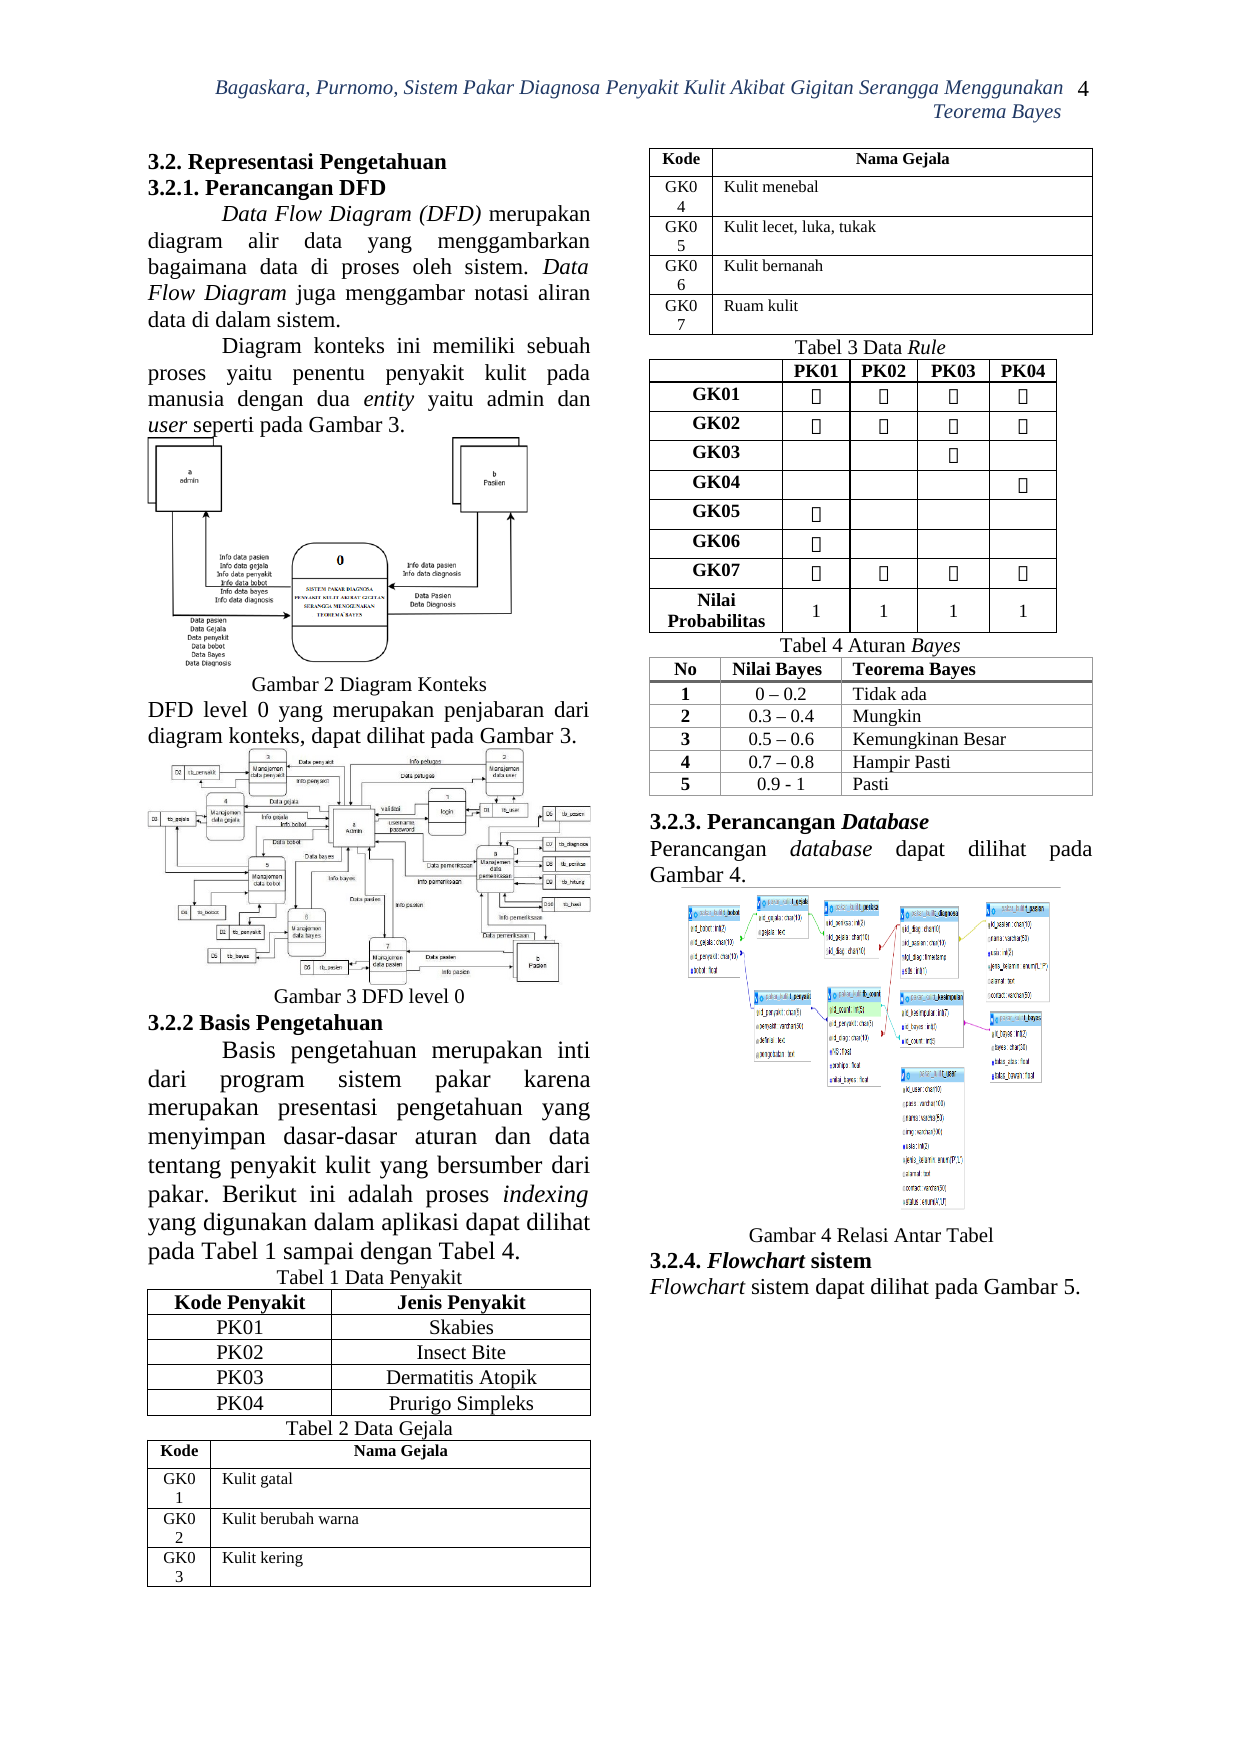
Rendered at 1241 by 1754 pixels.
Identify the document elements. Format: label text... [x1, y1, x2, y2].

text Tabel 4 Aturan Bayes [649, 633, 1092, 657]
table_cell [990, 500, 1056, 529]
table_cell Kulit lecet, luka, tukak [713, 217, 1092, 255]
text Gambar 3 DFD level 0 [148, 985, 591, 1008]
table_cell Kulit kering [211, 1548, 590, 1586]
table_cell Pasti [842, 773, 1092, 795]
picture [681, 887, 1061, 1223]
table_cell PK04 [148, 1390, 331, 1414]
table_cell 1 [918, 589, 989, 632]
table_cell [851, 471, 917, 499]
table_cell Nilai Probabilitas [650, 589, 782, 632]
table_cell  [990, 559, 1056, 588]
table_cell 0 – 0.2 [721, 683, 841, 704]
table_cell GK07 [650, 559, 782, 588]
table_cell  [918, 559, 989, 588]
table_cell 0.5 – 0.6 [721, 728, 841, 749]
table_header Nilai Bayes [721, 658, 841, 680]
text Data Flow Diagram (DFD) merupakan diagram alir data yang menggambarkan bagaimana data di proses oleh sistem. Data Flow Diagram juga menggambar notasi aliran data di dalam sistem. [148, 200, 591, 332]
table_cell Kulit menebal [713, 177, 1092, 216]
table_header Kode [148, 1441, 210, 1468]
table_cell GK01 [148, 1469, 210, 1507]
table_cell 1 [851, 589, 917, 632]
table_cell [783, 441, 849, 470]
table_cell 0.7 – 0.8 [721, 751, 841, 772]
table_header Kode [650, 149, 712, 176]
table_cell [918, 471, 989, 499]
table_cell [990, 441, 1056, 470]
table_cell [783, 471, 849, 499]
table_cell  [851, 412, 917, 440]
list DFD level 0 yang merupakan penjabaran dari diagram konteks, dapat dilihat pada Gambar 3. [148, 696, 591, 748]
table_cell GK07 [650, 295, 712, 334]
table_cell 1 [650, 683, 720, 704]
table_cell Skabies [332, 1315, 590, 1339]
table_cell Prurigo Simpleks [332, 1390, 590, 1414]
table_header Nama Gejala [713, 149, 1092, 176]
table_cell [918, 500, 989, 529]
table_header Teorema Bayes [842, 658, 1092, 680]
table_cell Kulit gatal [211, 1469, 590, 1507]
table_cell  [918, 441, 989, 470]
subtitle 3.2.3. Perancangan Database [649, 808, 1092, 835]
table_header No [650, 658, 720, 680]
table_cell  [851, 383, 917, 411]
table_cell PK03 [148, 1365, 331, 1389]
table_header Kode Penyakit [148, 1290, 331, 1314]
text Basis pengetahuan merupakan inti dari program sistem pakar karena merupakan presentasi pengetahuan yang menyimpan dasar-dasar aturan dan data tentang penyakit kulit yang bersumber dari pakar. Berikut ini adalah proses indexing yang digunakan dalam aplikasi dapat dilihat pada Tabel 1 sampai dengan Tabel 4. [148, 1035, 591, 1265]
table_cell  [783, 559, 849, 588]
table_cell Kulit bernanah [713, 256, 1092, 294]
text Tabel 1 Data Penyakit [148, 1265, 591, 1289]
table_cell  [990, 383, 1056, 411]
text Tabel 3 Data Rule [649, 335, 1092, 359]
table_cell [851, 530, 917, 558]
table_cell 1 [990, 589, 1056, 632]
table_cell Insect Bite [332, 1340, 590, 1364]
table_cell PK01 [148, 1315, 331, 1339]
table_cell GK06 [650, 530, 782, 558]
table_header Jenis Penyakit [332, 1290, 590, 1314]
table_cell  [783, 530, 849, 558]
table_header Nama Gejala [211, 1441, 590, 1468]
table_cell Kemungkinan Besar [842, 728, 1092, 749]
text Perancangan database dapat dilihat pada Gambar 4. [649, 835, 1092, 887]
table_cell GK02 [148, 1509, 210, 1547]
text Flowchart sistem dapat dilihat pada Gambar 5. [649, 1273, 1092, 1299]
table_cell GK06 [650, 256, 712, 294]
table_cell  [918, 412, 989, 440]
table_cell GK02 [650, 412, 782, 440]
table_cell  [783, 500, 849, 529]
subtitle 3.2.4. Flowchart sistem [649, 1247, 1092, 1273]
table_cell Tidak ada [842, 683, 1092, 704]
table_cell  [990, 412, 1056, 440]
text Tabel 2 Data Gejala [148, 1416, 591, 1439]
table_header PK03 [918, 360, 989, 381]
table_header [650, 360, 782, 381]
subtitle 3.2.2 Basis Pengetahuan [148, 1008, 591, 1035]
text Gambar 4 Relasi Antar Tabel [649, 1223, 1092, 1247]
table_cell 1 [783, 589, 849, 632]
table_header PK01 [783, 360, 849, 381]
subtitle 3.2.1. Perancangan DFD [148, 174, 591, 200]
table_cell  [990, 471, 1056, 499]
picture [147, 437, 591, 672]
table_cell Ruam kulit [713, 295, 1092, 334]
table_cell [918, 530, 989, 558]
table_cell Kulit berubah warna [211, 1509, 590, 1547]
table_cell  [918, 383, 989, 411]
table_cell PK02 [148, 1340, 331, 1364]
table_cell Hampir Pasti [842, 751, 1092, 772]
table_cell Mungkin [842, 705, 1092, 727]
table_cell GK01 [650, 383, 782, 411]
text Gambar 2 Diagram Konteks [148, 672, 591, 696]
table_cell  [783, 383, 849, 411]
table_cell GK04 [650, 177, 712, 216]
table_cell GK05 [650, 217, 712, 255]
table_cell  [783, 412, 849, 440]
table_header PK04 [990, 360, 1056, 381]
subtitle 3.2. Representasi Pengetahuan [148, 148, 591, 174]
table_cell 3 [650, 728, 720, 749]
table_cell GK05 [650, 500, 782, 529]
table_cell [851, 441, 917, 470]
table_cell 0.3 – 0.4 [721, 705, 841, 727]
table_cell GK03 [650, 441, 782, 470]
table_cell [990, 530, 1056, 558]
table_cell GK03 [148, 1548, 210, 1586]
list Diagram konteks ini memiliki sebuah proses yaitu penentu penyakit kulit pada manusia dengan dua entity yaitu admin dan user seperti pada Gambar 3. [148, 332, 591, 437]
table_cell GK04 [650, 471, 782, 499]
table_cell 2 [650, 705, 720, 727]
table_cell 0.9 - 1 [721, 773, 841, 795]
table_cell 4 [650, 751, 720, 772]
picture [147, 748, 591, 985]
table_cell [851, 500, 917, 529]
table_cell 5 [650, 773, 720, 795]
table_header PK02 [851, 360, 917, 381]
table_cell Dermatitis Atopik [332, 1365, 590, 1389]
table_cell  [851, 559, 917, 588]
